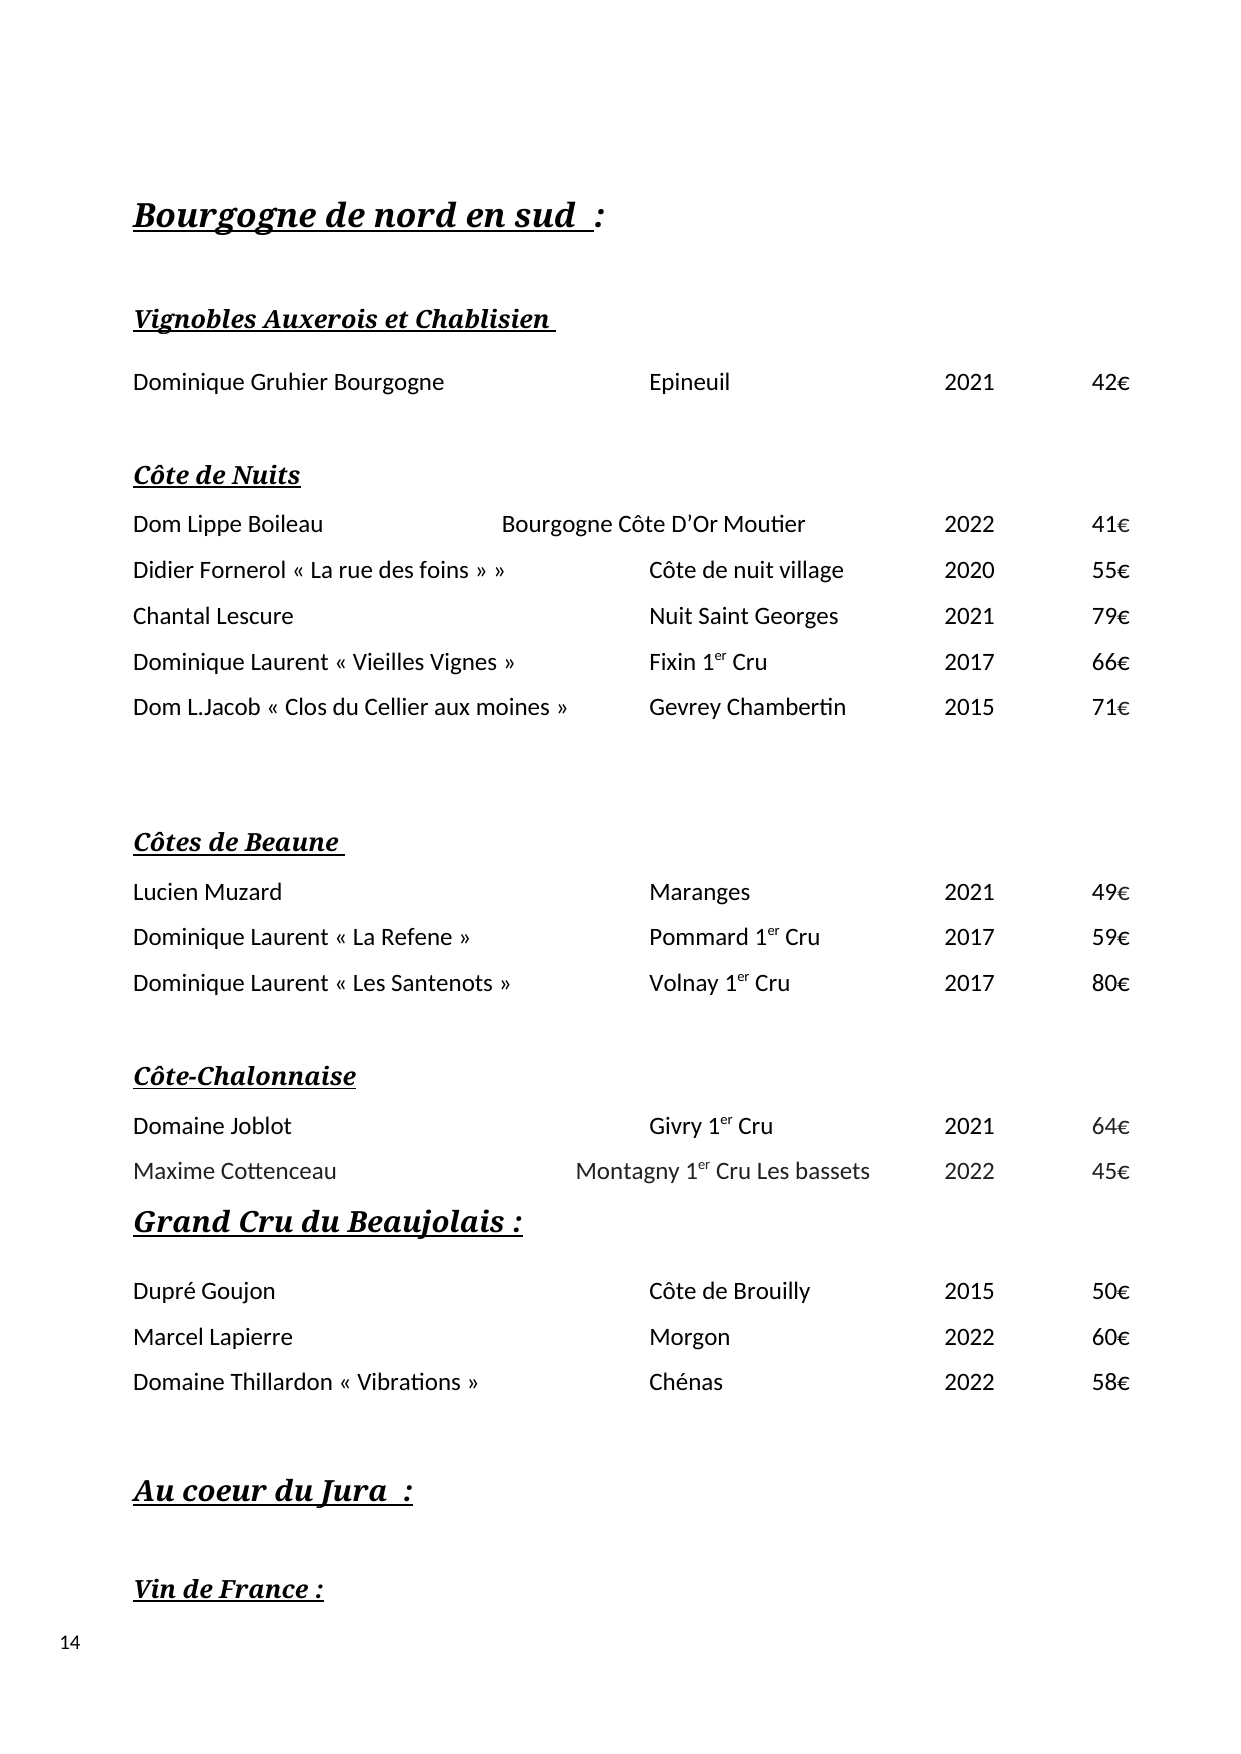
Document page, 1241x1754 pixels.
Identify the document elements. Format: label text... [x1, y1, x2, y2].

text Maxime Cottenceau Montagny 1er Cru Les bassets 2022 45€ [59, 1156, 1165, 1186]
text Vin de France : [59, 1571, 1165, 1606]
text Vignobles Auxerois et Chablisien [59, 301, 1165, 335]
text Bourgogne de nord en sud : [59, 191, 1165, 237]
text Domaine Thillardon « Vibrations » Chénas 2022 58€ [59, 1366, 1165, 1397]
text Domaine Joblot Givry 1er Cru 2021 64€ [59, 1110, 1165, 1140]
text Grand Cru du Beaujolais : [59, 1201, 1165, 1241]
text Côte de Nuits [59, 457, 1165, 491]
text Côtes de Beaune [59, 825, 1165, 859]
text Dom Lippe Boileau Bourgogne Côte D’Or Moutier 2022 41€ [59, 508, 1165, 539]
text Dominique Gruhier Bourgogne Epineuil 2021 42€ [59, 366, 1165, 396]
text Dominique Laurent « La Refene » Pommard 1er Cru 2017 59€ [59, 922, 1165, 952]
text Côte-Chalonnaise [59, 1059, 1165, 1093]
text Didier Fornerol « La rue des foins » » Côte de nuit village 2020 55€ [59, 554, 1165, 585]
text Chantal Lescure Nuit Saint Georges 2021 79€ Dominique Laurent « Vieilles Vignes » Fixin 1er Cru 2017 66€ [59, 600, 1165, 676]
text Au coeur du Jura : [59, 1471, 1165, 1510]
text Lucien Muzard Maranges 2021 49€ [59, 876, 1165, 906]
text Dominique Laurent « Les Santenots » Volnay 1er Cru 2017 80€ [59, 967, 1165, 998]
text Dom L.Jacob « Clos du Cellier aux moines » Gevrey Chambertin 2015 71€ [59, 691, 1165, 722]
text Dupré Goujon Côte de Brouilly 2015 50€ [59, 1275, 1165, 1306]
text Marcel Lapierre Morgon 2022 60€ [59, 1321, 1165, 1351]
